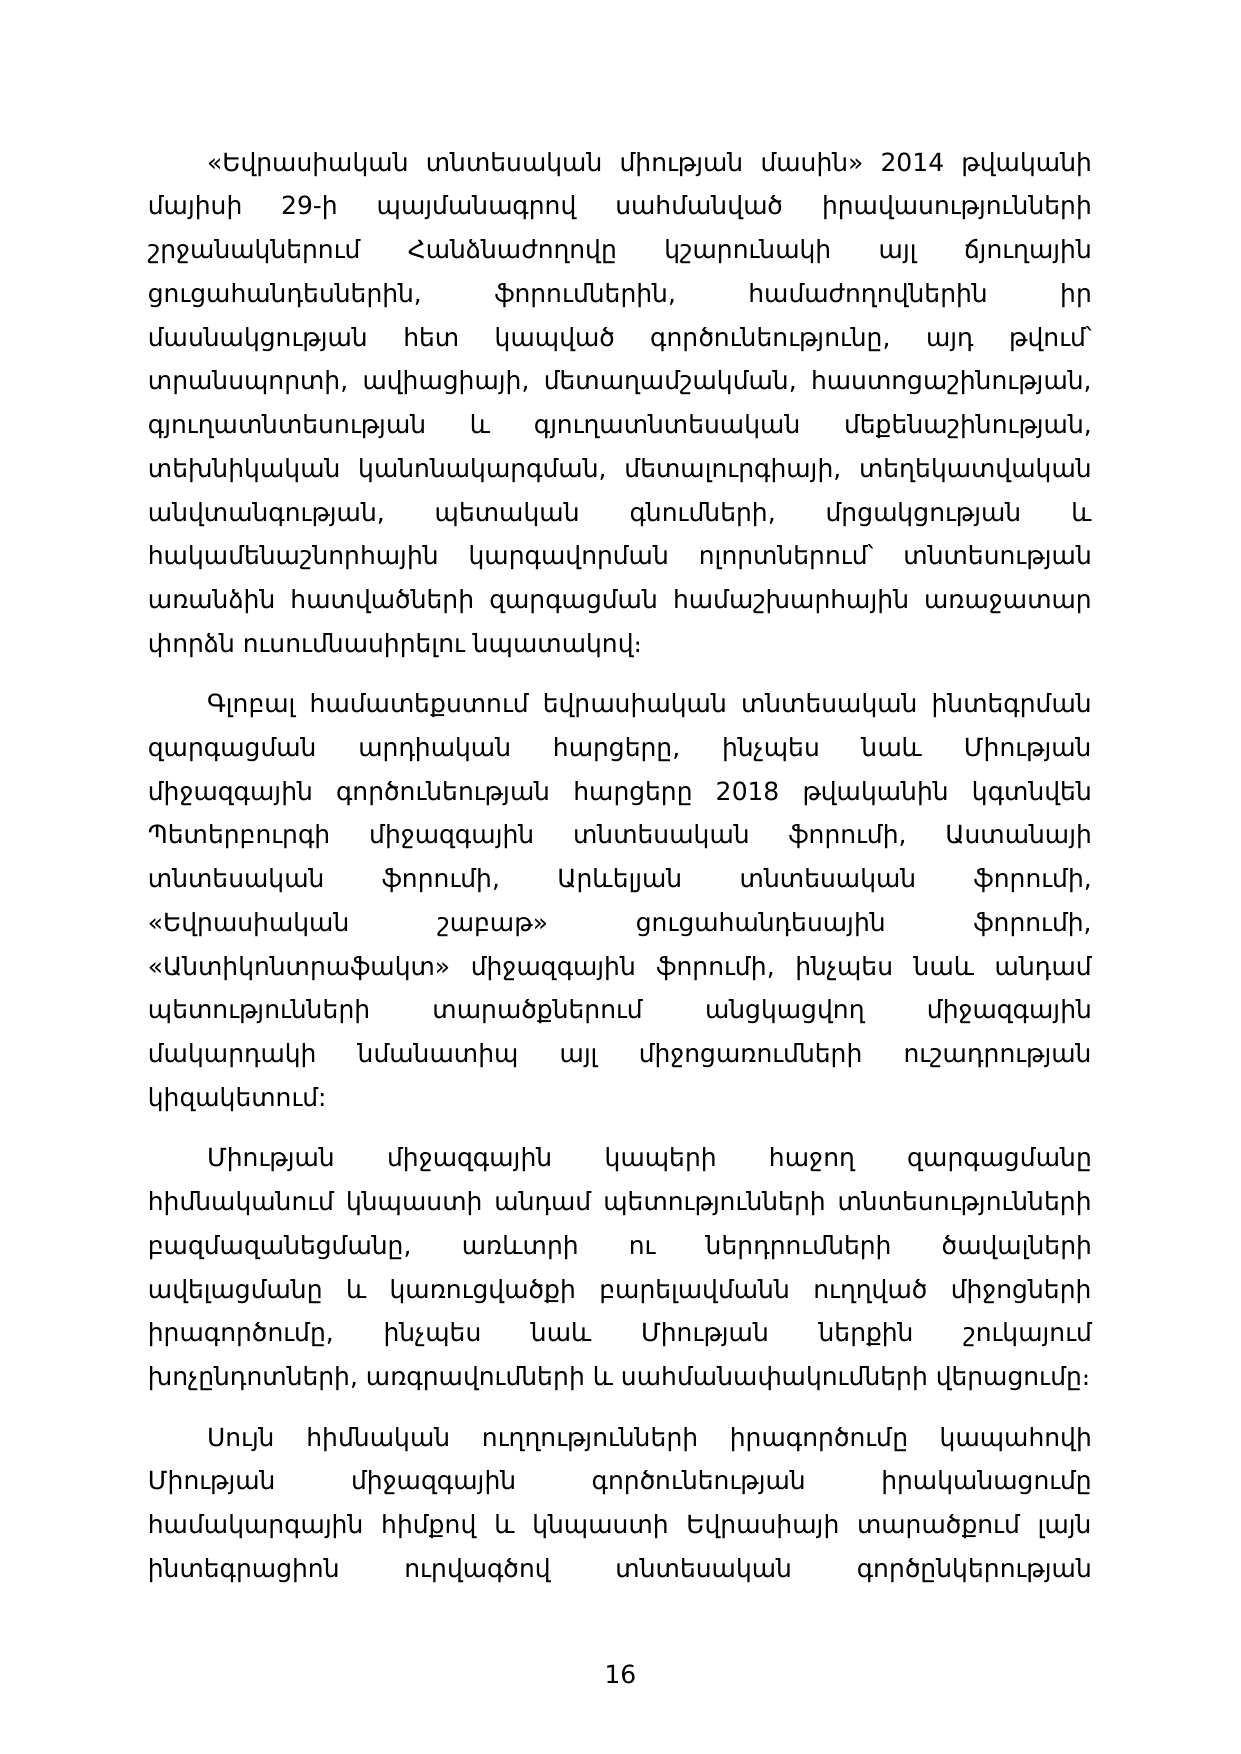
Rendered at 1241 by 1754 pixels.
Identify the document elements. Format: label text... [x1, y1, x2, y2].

text Միության միջազգային կապերի հաջող զարգացմանը հիմնականում կնպաստի անդամ պետությունների տնտեսությունների բազմազանեցմանը, առևտրի ու ներդրումների ծավալների ավելացմանը և կառուցվածքի բարելավմանն ուղղված միջոցների իրագործումը, ինչպես նաև Միության ներքին շուկայում խոչընդոտների, առգրավումների և սահմանափակումների վերացումը։ [148, 1143, 1092, 1391]
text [148, 1423, 1092, 1583]
text «Եվրասիական տնտեսական միության մասին» 2014 թվականի մայիսի 29-ի պայմանագրով սահմանված իրավասությունների շրջանակներում Հանձնաժողովը կշարունակի այլ ճյուղային ցուցահանդեսներին, ֆորումներին, համաժողովներին իր մասնակցության հետ կապված գործունեությունը, այդ թվում՝ տրանսպորտի, ավիացիայի, մետաղամշակման, հաստոցաշինության, գյուղատնտեսության և գյուղատնտեսական մեքենաշինության, տեխնիկական կանոնակարգման, մետալուրգիայի, տեղեկատվական անվտանգության, պետական գնումների, մրցակցության և հակամենաշնորհային կարգավորման ոլորտներում՝ տնտեսության առանձին հատվածների զարգացման համաշխարհային առաջատար փորձն ուսումնասիրելու նպատակով։ [148, 148, 1092, 658]
text Գլոբալ համատեքստում եվրասիական տնտեսական ինտեգրման զարգացման արդիական հարցերը, ինչպես նաև Միության միջազգային գործունեության հարցերը 2018 թվականին կգտնվեն Պետերբուրգի միջազգային տնտեսական ֆորումի, Աստանայի տնտեսական ֆորումի, Արևելյան տնտեսական ֆորումի, «Եվրասիական շաբաթ» ցուցահանդեսային ֆորումի, «Անտիկոնտրաֆակտ» միջազգային ֆորումի, ինչպես նաև անդամ պետությունների տարածքներում անցկացվող միջազգային մակարդակի նմանատիպ այլ միջոցառումների ուշադրության կիզակետում: [148, 689, 1092, 1112]
